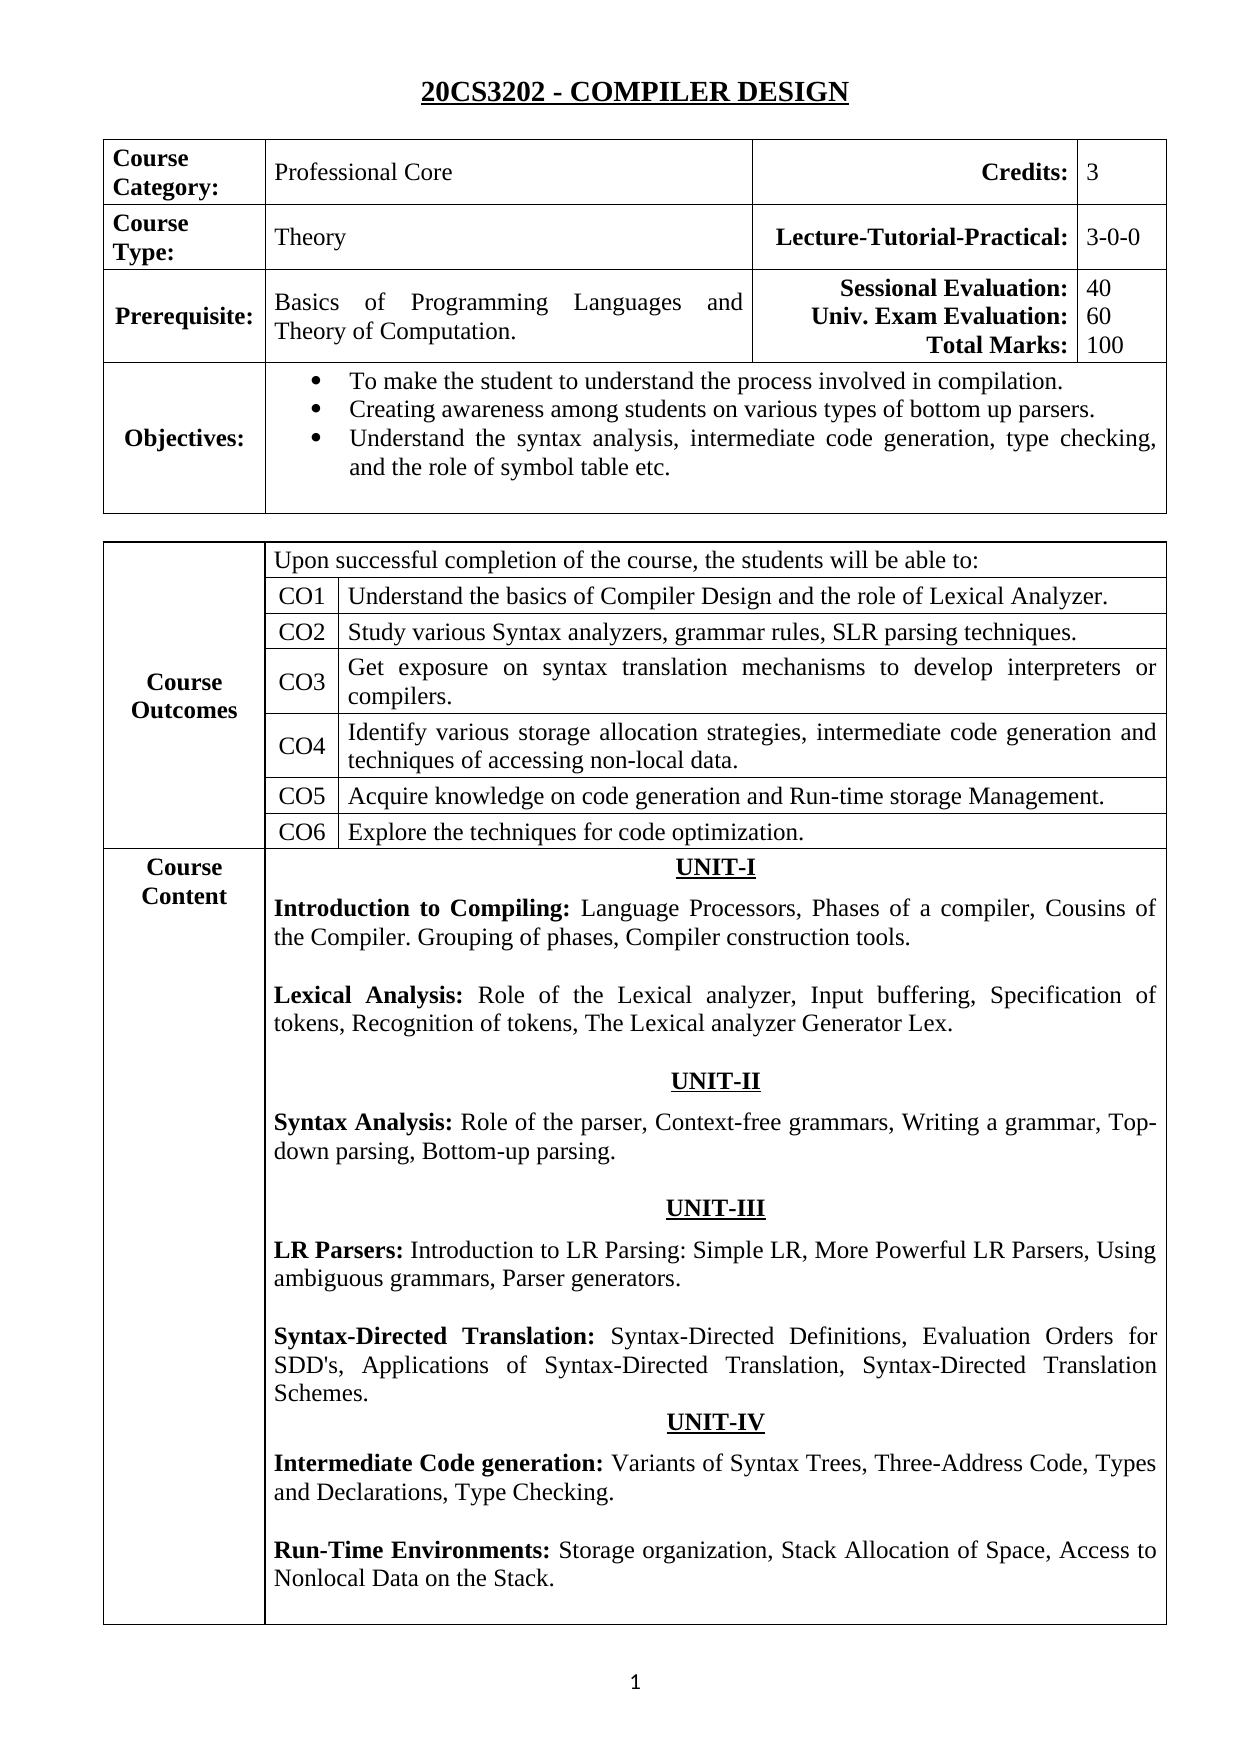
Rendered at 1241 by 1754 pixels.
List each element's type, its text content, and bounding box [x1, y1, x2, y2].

table_cell Study various Syntax analyzers, grammar rules, SLR parsing techniques. [339, 614, 1166, 648]
table_cell CO4 [266, 714, 338, 777]
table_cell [266, 849, 1166, 1624]
table_cell Sessional Evaluation: Univ. Exam Evaluation: Total Marks: [753, 270, 1077, 362]
table_cell Understand the basics of Compiler Design and the role of Lexical Analyzer. [339, 578, 1166, 613]
table_cell Prerequisite: [104, 270, 265, 362]
table_cell CO3 [266, 649, 338, 713]
table_cell CO1 [266, 578, 338, 613]
table_cell Objectives: [104, 363, 265, 512]
table_header 3 [1078, 140, 1166, 204]
table_cell Theory [266, 205, 752, 269]
table_header Upon successful completion of the course, the students will be able to: [266, 543, 1166, 577]
table_cell Acquire knowledge on code generation and Run-time storage Management. [339, 778, 1166, 813]
table_cell Get exposure on syntax translation mechanisms to develop interpreters or compilers. [339, 649, 1166, 713]
table_header Course Outcomes [104, 543, 264, 848]
table_cell To make the student to understand the process involved in compilation. Creating awareness among students on various types of bottom up parsers. Understand the syntax analysis, intermediate code generation, type checking, and the role of symbol table etc. [266, 363, 1166, 512]
table_header Credits: [753, 140, 1077, 204]
table_header Course Category: [104, 140, 265, 204]
table_cell CO6 [266, 814, 338, 848]
table_header Professional Core [266, 140, 752, 204]
table_cell Explore the techniques for code optimization. [339, 814, 1166, 848]
table_cell Lecture-Tutorial-Practical: [753, 205, 1077, 269]
table_cell 40 60 100 [1078, 270, 1166, 362]
table_cell 3-0-0 [1078, 205, 1166, 269]
table_cell CO5 [266, 778, 338, 813]
table_cell Course Content [104, 849, 264, 1624]
table_cell Basics of Programming Languages and Theory of Computation. [266, 270, 752, 362]
table_cell CO2 [266, 614, 338, 648]
table_cell Identify various storage allocation strategies, intermediate code generation and techniques of accessing non-local data. [339, 714, 1166, 777]
subtitle 20CS3202 - COMPILER DESIGN [103, 74, 1166, 107]
table_cell Course Type: [104, 205, 265, 269]
